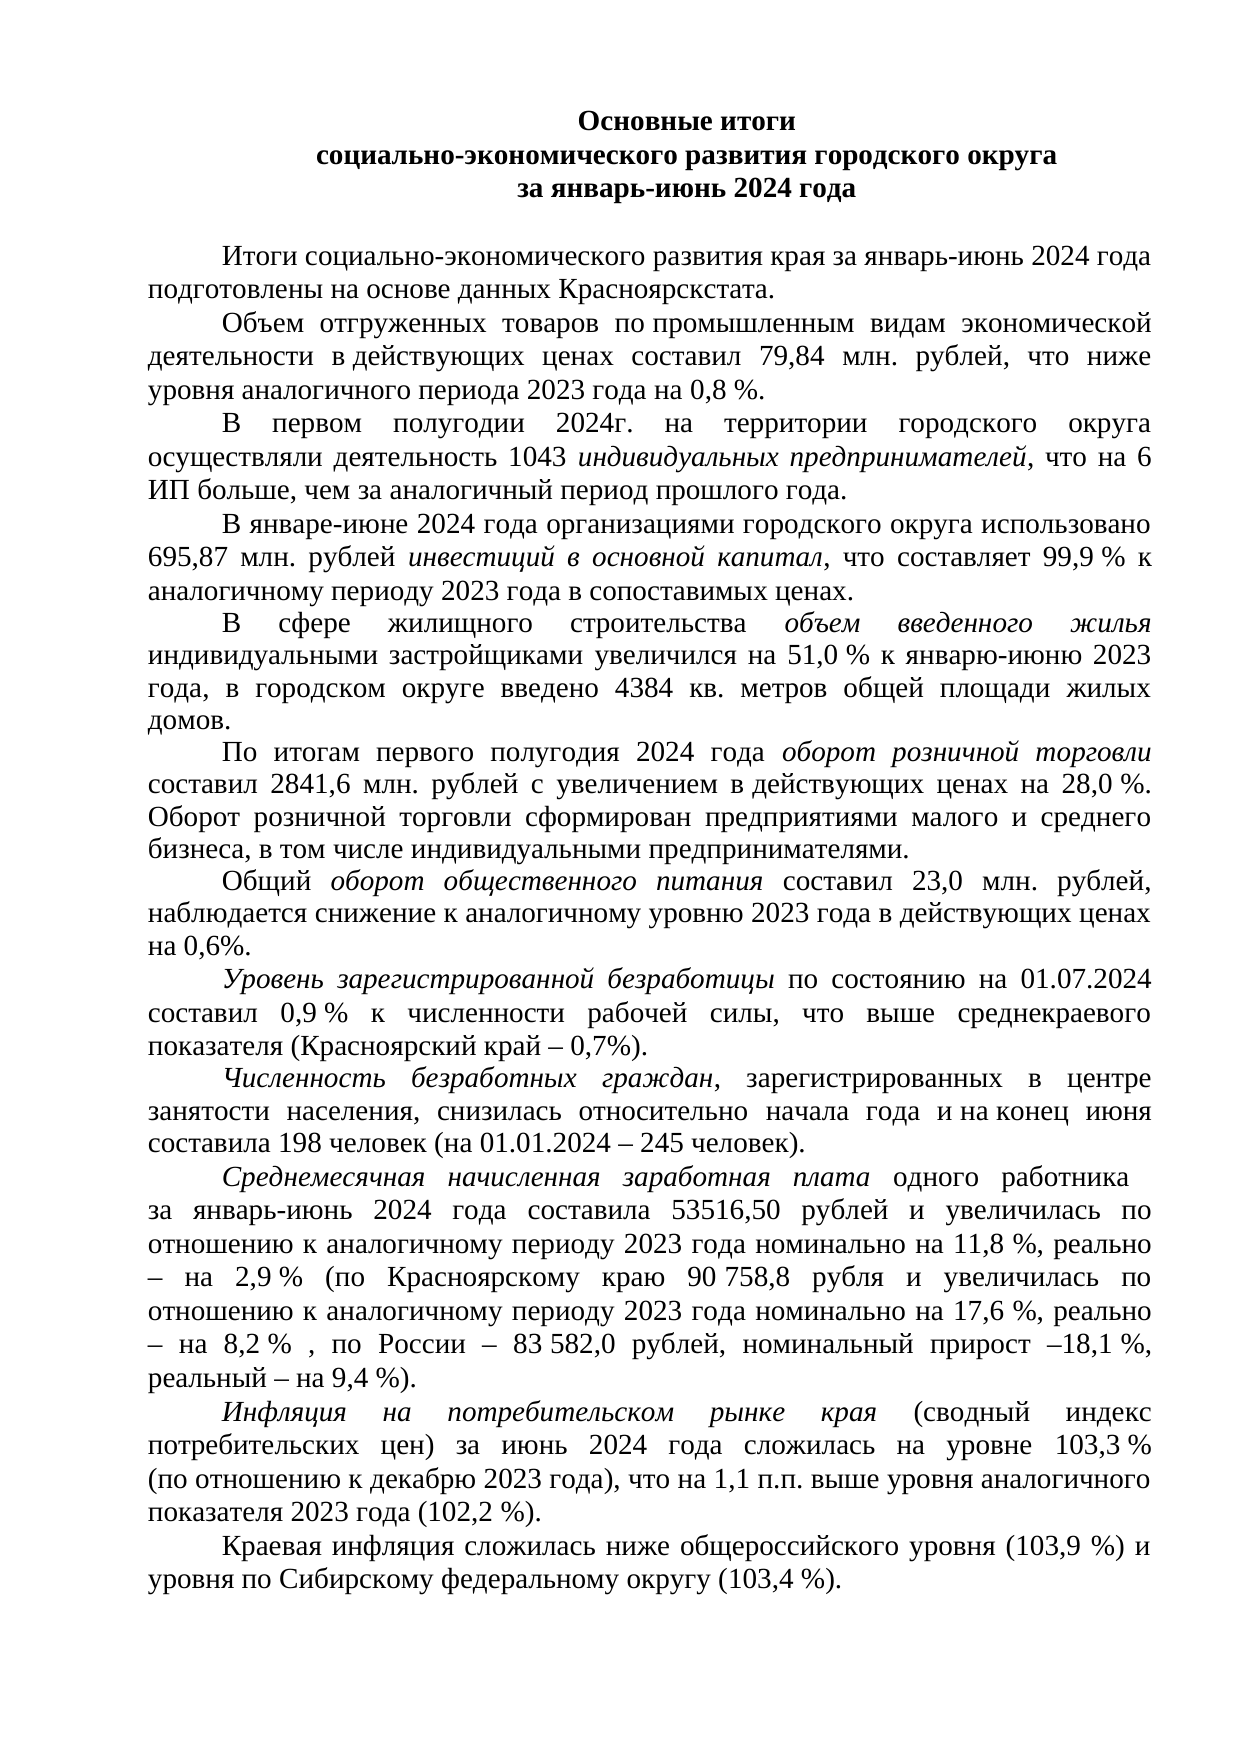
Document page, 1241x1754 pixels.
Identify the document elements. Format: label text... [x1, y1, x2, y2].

text В первом полугодии 2024г. на территории городского округа осуществляли деятельность 1043 индивидуальных предпринимателей, что на 6 ИП больше, чем за аналогичный период прошлого года. [148, 405, 1152, 506]
text Краевая инфляция сложилась ниже общероссийского уровня (103,9 %) и уровня по Сибирскому федеральному округу (103,4 %). [148, 1528, 1152, 1657]
text В сфере жилищного строительства объем введенного жилья индивидуальными застройщиками увеличился на 51,0 % к январю-июню 2023 года, в городском округе введено 4384 кв. метров общей площади жилых домов. [148, 607, 1152, 736]
text В январе-июне 2024 года организациями городского округа использовано 695,87 млн. рублей инвестиций в основной капитал, что составляет 99,9 % к аналогичному периоду 2023 года в сопоставимых ценах. [148, 506, 1152, 607]
text Итоги социально-экономического развития края за январь-июнь 2024 года подготовлены на основе данных Красноярскстата. [148, 238, 1152, 305]
text Инфляция на потребительском рынке края (сводный индекс потребительских цен) за июнь 2024 года сложилась на уровне 103,3 % (по отношению к декабрю 2023 года), что на 1,1 п.п. выше уровня аналогичного показателя 2023 года (102,2 %). [148, 1394, 1152, 1528]
text Общий оборот общественного питания составил 23,0 млн. рублей, наблюдается снижение к аналогичному уровню 2023 года в действующих ценах на 0,6%. [148, 865, 1152, 961]
text Среднемесячная начисленная заработная плата одного работника за январь-июнь 2024 года составила 53516,50 рублей и увеличилась по отношению к аналогичному периоду 2023 года номинально на 11,8 %, реально – на 2,9 % (по Красноярскому краю 90 758,8 рубля и увеличилась по отношению к аналогичному периоду 2023 года номинально на 17,6 %, реально – на 8,2 % , по России – 83 582,0 рублей, номинальный прирост –18,1 %, реальный – на 9,4 %). [148, 1159, 1152, 1394]
text По итогам первого полугодия 2024 года оборот розничной торговли составил 2841,6 млн. рублей с увеличением в действующих ценах на 28,0 %. Оборот розничной торговли сформирован предприятиями малого и среднего бизнеса, в том числе индивидуальными предпринимателями. [148, 736, 1152, 865]
text за январь-июнь 2024 года [148, 171, 1152, 204]
text Уровень зарегистрированной безработицы по состоянию на 01.07.2024 составил 0,9 % к численности рабочей силы, что выше среднекраевого показателя (Красноярский край – 0,7%). [148, 961, 1152, 1062]
text Основные итоги [148, 103, 1152, 137]
text социально-экономического развития городского округа [148, 137, 1152, 171]
text Численность безработных граждан, зарегистрированных в центре занятости населения, снизилась относительно начала года и на конец июня составила 198 человек (на 01.01.2024 – 245 человек). [148, 1062, 1152, 1159]
text Объем отгруженных товаров по промышленным видам экономической деятельности в действующих ценах составил 79,84 млн. рублей, что ниже уровня аналогичного периода 2023 года на 0,8 %. [148, 305, 1152, 405]
